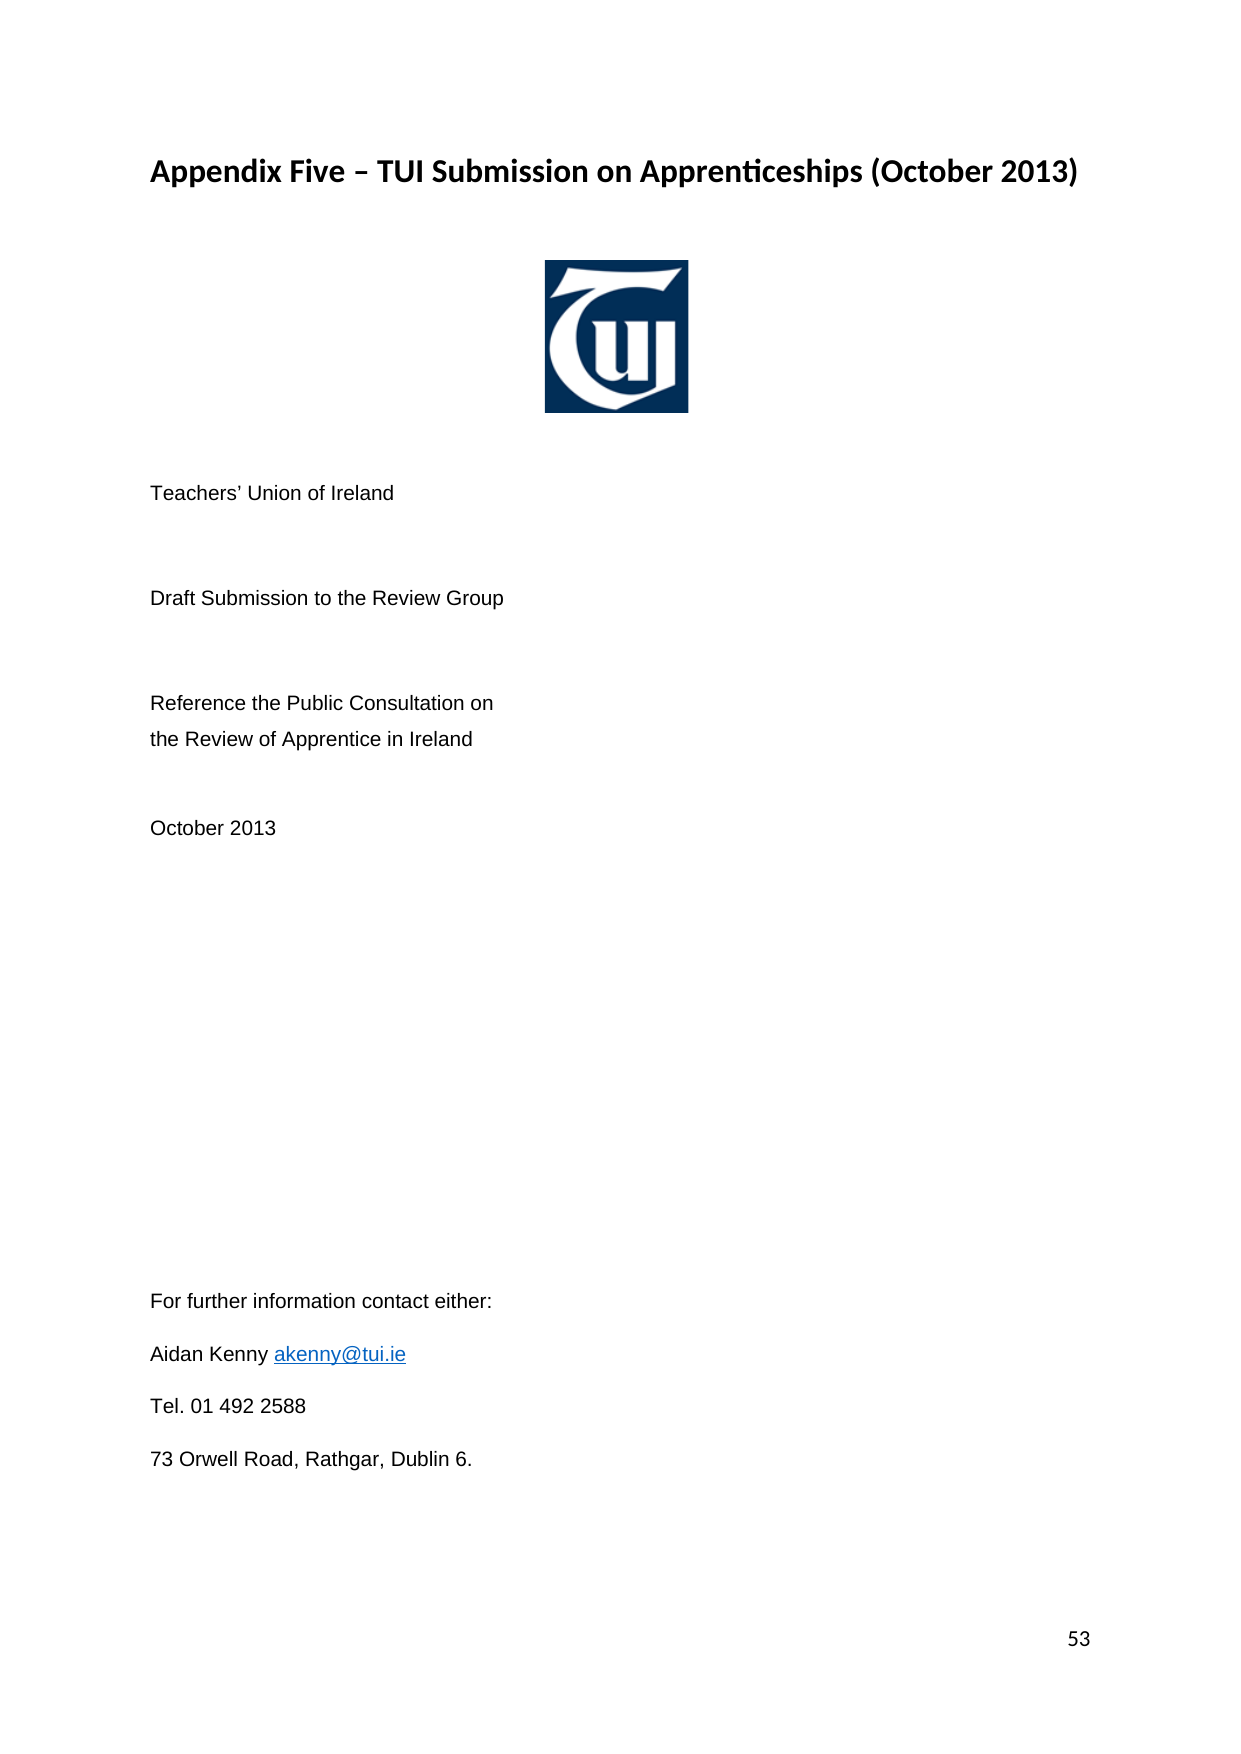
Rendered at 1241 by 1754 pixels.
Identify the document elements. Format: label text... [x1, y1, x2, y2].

picture [544, 260, 689, 413]
text Aidan Kenny akenny@tui.ie [150, 1342, 1090, 1366]
text Appendix Five – TUI Submission on Apprenticeships (October 2013) [150, 150, 1090, 191]
text the Review of Apprentice in Ireland [150, 727, 1090, 751]
text For further information contact either: [150, 1289, 1090, 1313]
text Reference the Public Consultation on [150, 691, 1090, 715]
text Teachers’ Union of Ireland [150, 481, 1090, 505]
text October 2013 [150, 816, 1090, 839]
text Draft Submission to the Review Group [150, 586, 1090, 610]
text 73 Orwell Road, Rathgar, Dublin 6. [150, 1447, 1090, 1471]
text Tel. 01 492 2588 [150, 1394, 1090, 1418]
